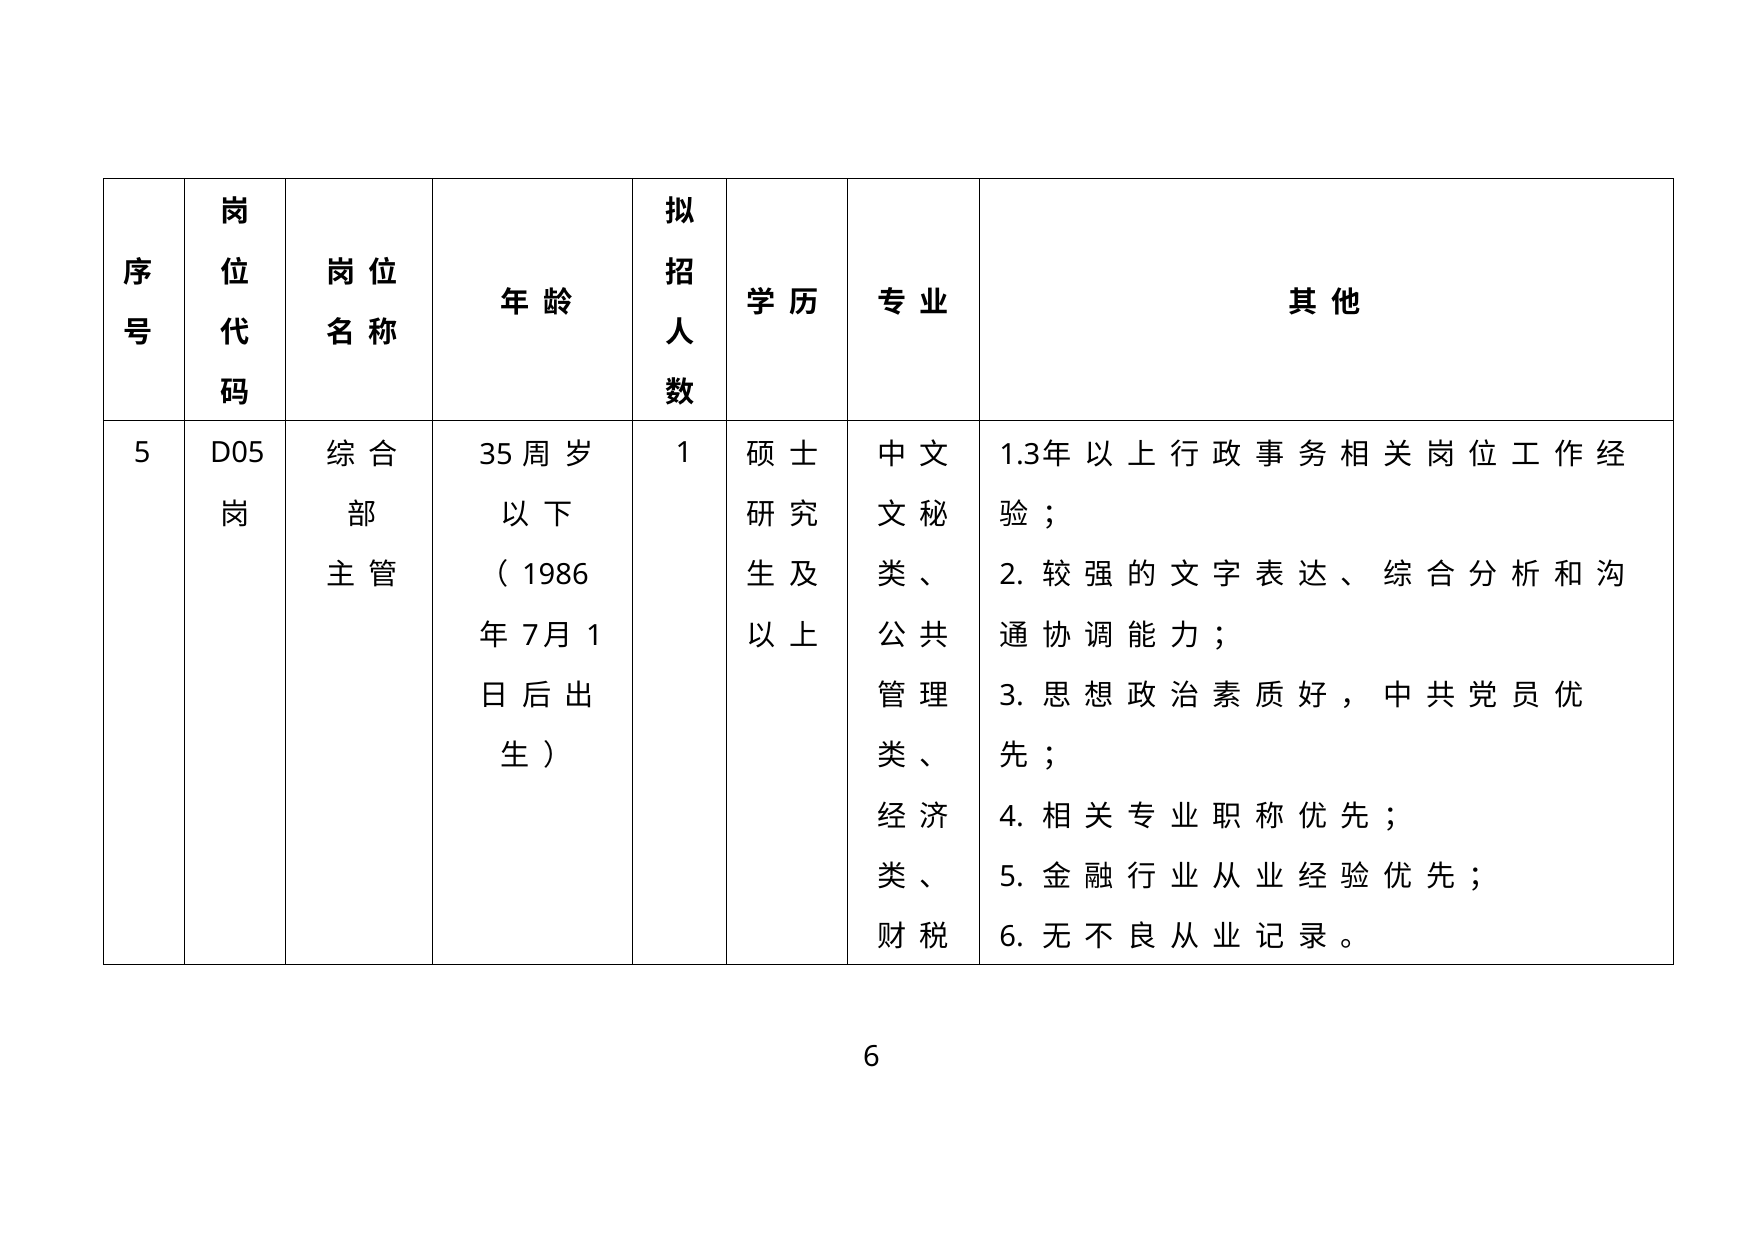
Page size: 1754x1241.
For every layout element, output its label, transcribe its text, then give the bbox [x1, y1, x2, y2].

table_cell D05岗 [185, 421, 285, 964]
table_cell 5 [104, 421, 184, 964]
table_cell 岗位名称 [286, 179, 432, 420]
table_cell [433, 421, 632, 964]
table_cell 岗位代码 [185, 179, 285, 420]
table_cell 拟招人数 [633, 179, 726, 420]
table_cell 1 [633, 421, 726, 964]
table_cell 年龄 [433, 179, 632, 420]
table_cell 硕士研究生及以上 [727, 421, 847, 964]
table_cell 其他 [980, 179, 1673, 420]
table_cell 序号 [104, 179, 184, 420]
table_cell 综合部 主管 [286, 421, 432, 964]
table_cell 学历 [727, 179, 847, 420]
table_cell 专业 [848, 179, 979, 420]
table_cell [848, 421, 979, 964]
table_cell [980, 421, 1673, 964]
